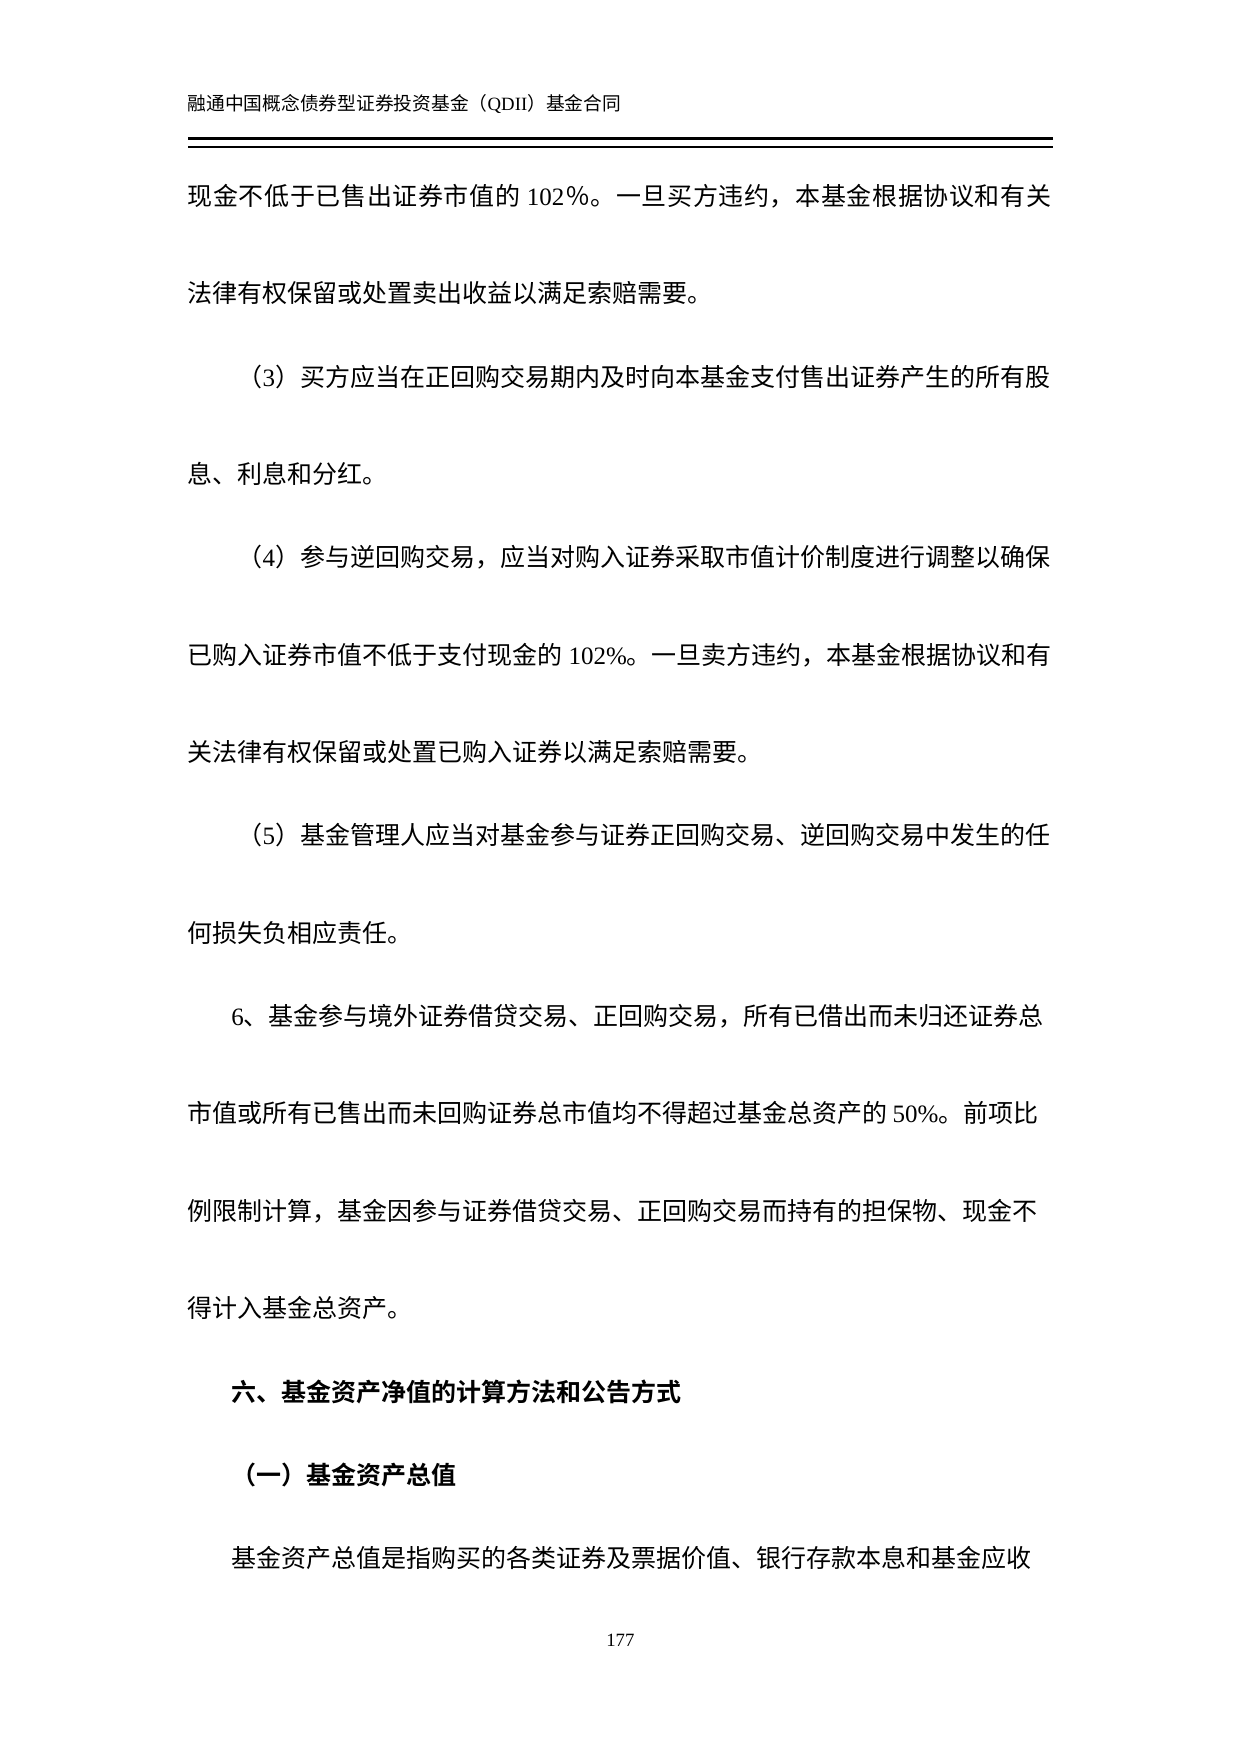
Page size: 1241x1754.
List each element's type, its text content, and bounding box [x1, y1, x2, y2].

text （3）买方应当在正回购交易期内及时向本基金支付售出证券产生的所有股息、利息和分红。 [187, 343, 1053, 505]
text （一）基金资产总值 [187, 1441, 1053, 1506]
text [187, 162, 1053, 324]
text （4）参与逆回购交易，应当对购入证券采取市值计价制度进行调整以确保已购入证券市值不低于支付现金的102%。一旦卖方违约，本基金根据协议和有关法律有权保留或处置已购入证券以满足索赔需要。 [187, 523, 1053, 783]
text 六、基金资产净值的计算方法和公告方式 [187, 1358, 1053, 1423]
text 6、基金参与境外证券借贷交易、正回购交易，所有已借出而未归还证券总市值或所有已售出而未回购证券总市值均不得超过基金总资产的50%。前项比例限制计算，基金因参与证券借贷交易、正回购交易而持有的担保物、现金不得计入基金总资产。 [187, 982, 1053, 1339]
text （5）基金管理人应当对基金参与证券正回购交易、逆回购交易中发生的任何损失负相应责任。 [187, 801, 1053, 964]
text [187, 1524, 1053, 1589]
